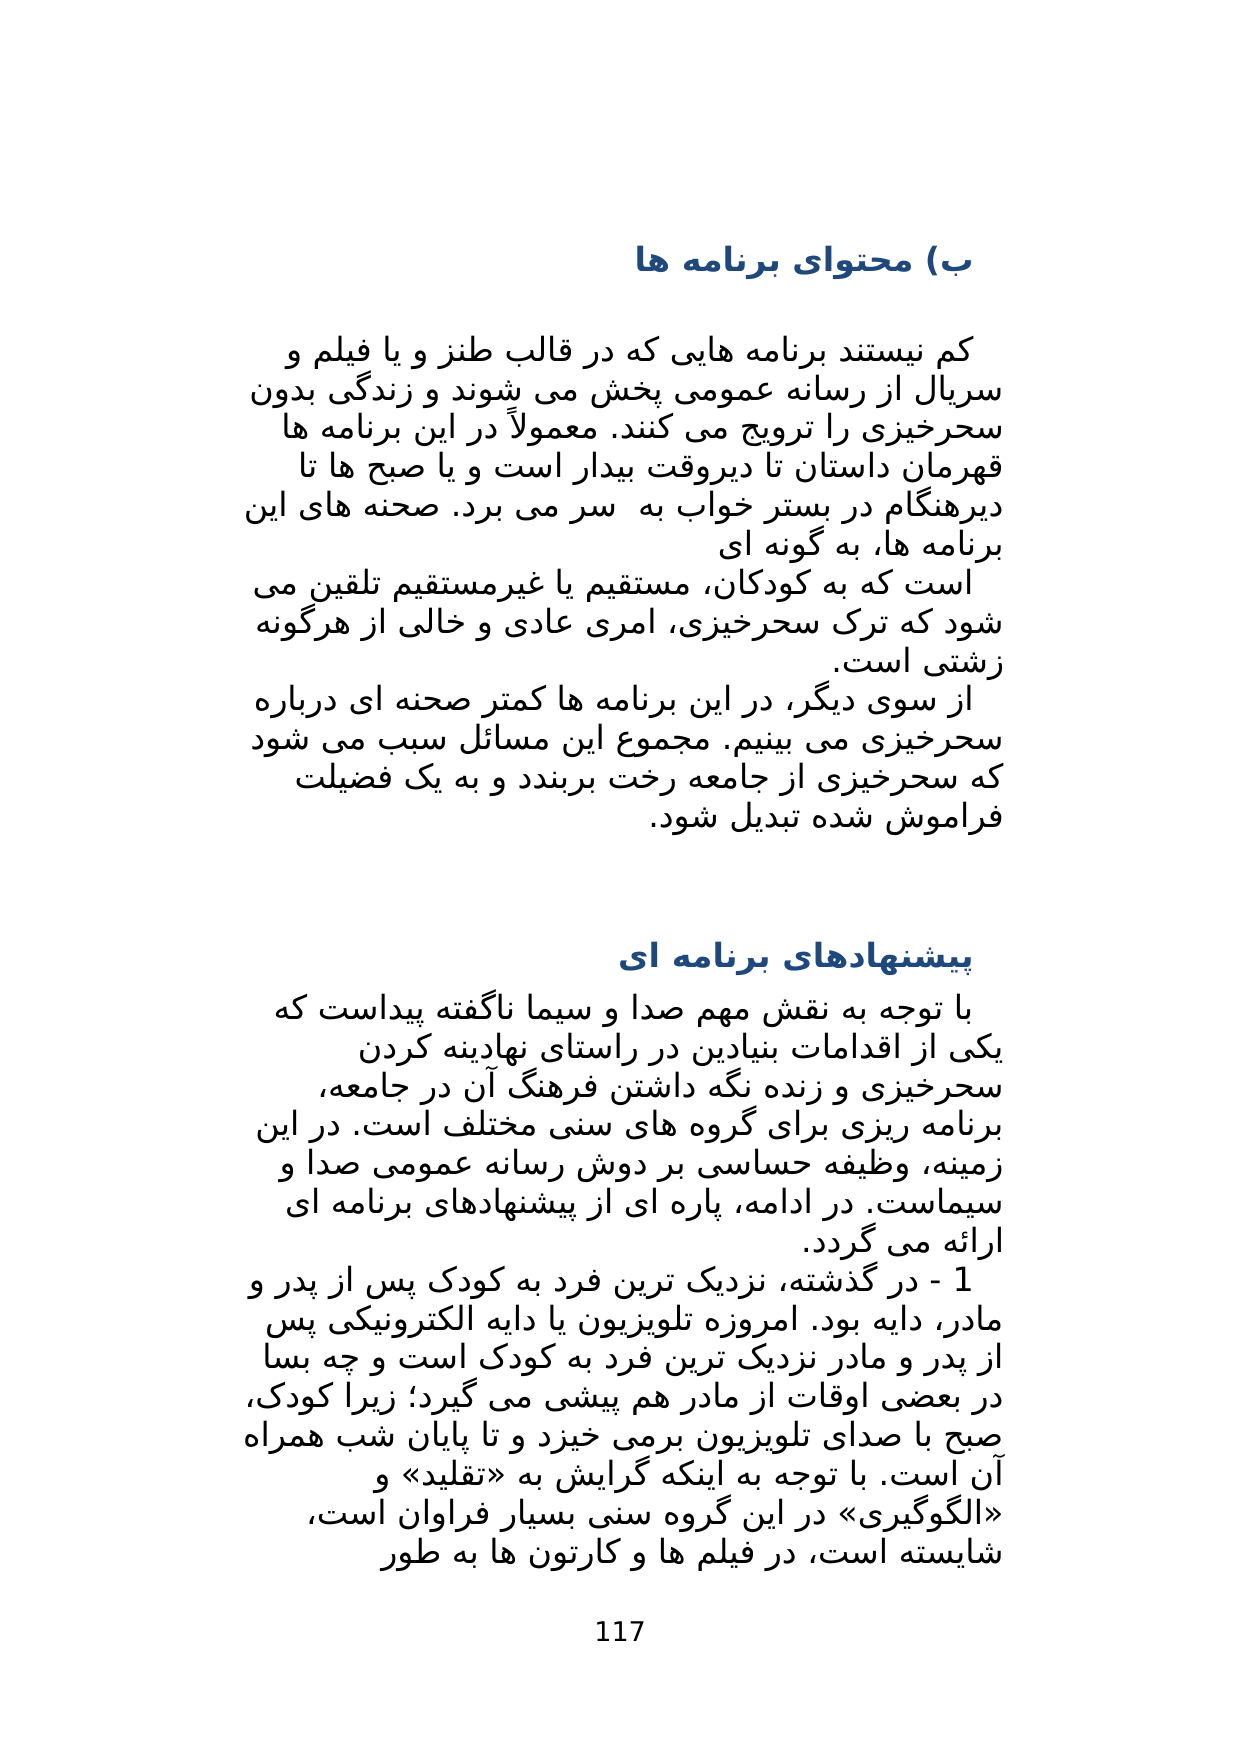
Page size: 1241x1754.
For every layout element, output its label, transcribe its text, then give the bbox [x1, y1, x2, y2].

subtitle پیشنهادهای برنامه ای [236, 937, 1004, 976]
text است که به کودکان، مستقیم یا غیرمستقیم تلقین می شود که ترک سحرخیزی، امری عادی و خالی از هرگونه زشتی است. [236, 563, 1004, 680]
text کم نیستند برنامه هایی که در قالب طنز و یا فیلم و سریال از رسانه عمومی پخش می شوند و زندگی بدون سحرخیزی را ترویج می کنند. معمولاً در این برنامه ها قهرمان داستان تا دیروقت بیدار است و یا صبح ها تا دیرهنگام در بستر خواب به سر می برد. صحنه های این برنامه ها، به گونه ای [236, 330, 1004, 563]
text از سوی دیگر، در این برنامه ها کمتر صحنه ای درباره سحرخیزی می بینیم. مجموع این مسائل سبب می شود که سحرخیزی از جامعه رخت بربندد و به یک فضیلت فراموش شده تبدیل شود. [236, 680, 1004, 835]
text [236, 1260, 1004, 1571]
text با توجه به نقش مهم صدا و سیما ناگفته پیداست که یکی از اقدامات بنیادین در راستای نهادینه کردن سحرخیزی و زنده نگه داشتن فرهنگ آن در جامعه، برنامه ریزی برای گروه های سنی مختلف است. در این زمینه، وظیفه حساسی بر دوش رسانه عمومی صدا و سیماست. در ادامه، پاره ای از پیشنهادهای برنامه ای ارائه می گردد. [236, 988, 1004, 1260]
subtitle ب) محتوای برنامه ها [236, 241, 1004, 279]
